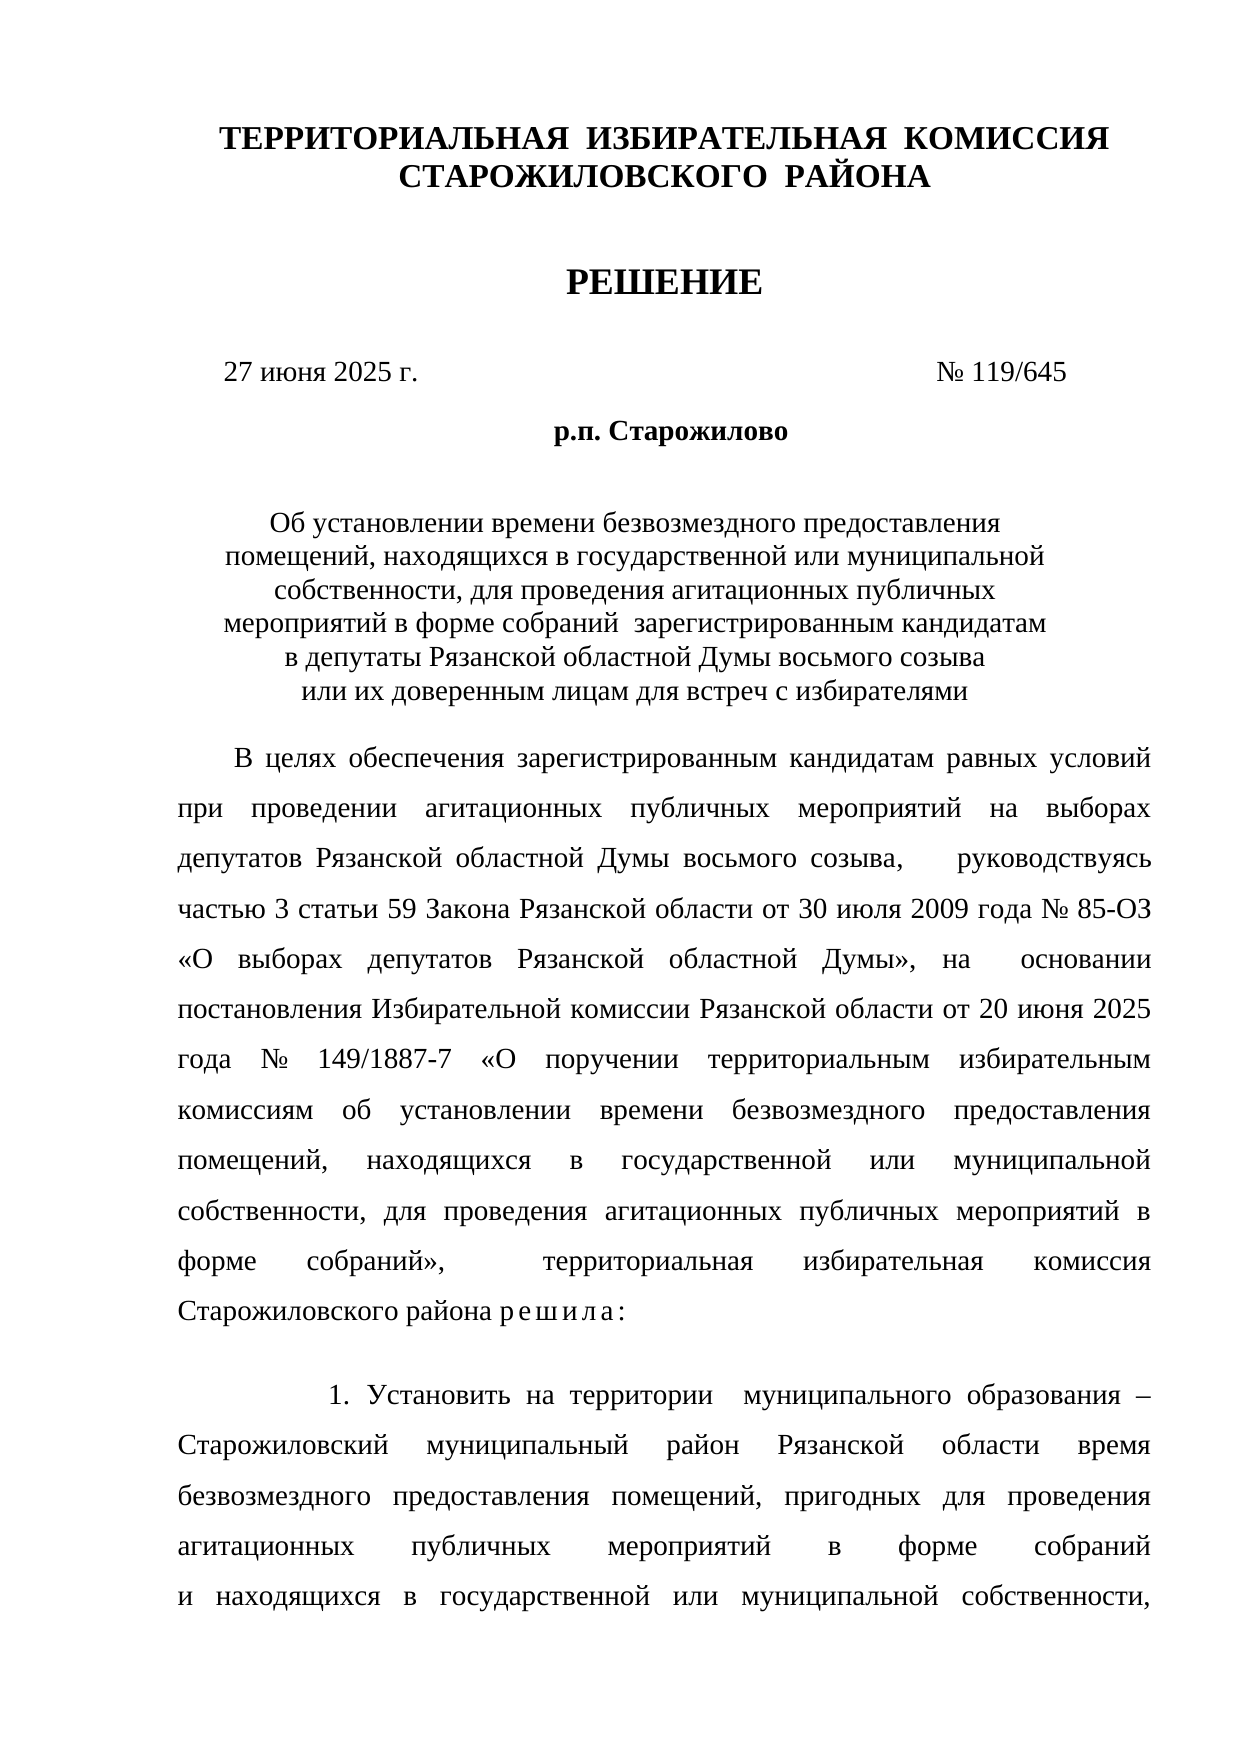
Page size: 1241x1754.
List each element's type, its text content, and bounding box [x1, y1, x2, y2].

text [177, 1377, 1152, 1612]
table_header № 119/645 [840, 354, 1163, 471]
text ТЕРРИТОРИАЛЬНАЯ ИЗБИРАТЕЛЬНАЯ КОМИССИЯ СТАРОЖИЛОВСКОГО РАЙОНА [177, 118, 1152, 195]
subtitle РЕШЕНИЕ [177, 260, 1152, 303]
text В целях обеспечения зарегистрированным кандидатам равных условий при проведении агитационных публичных мероприятий на выборах депутатов Рязанской областной Думы восьмого созыва, руководствуясь частью 3 статьи 59 Закона Рязанской области от 30 июля 2009 года № 85-ОЗ «О выборах депутатов Рязанской областной Думы», на основании постановления Избирательной комиссии Рязанской области от 20 июня 2025 года № 149/1887-7 «О поручении территориальным избирательным комиссиям об установлении времени безвозмездного предоставления помещений, находящихся в государственной или муниципальной собственности, для проведения агитационных публичных мероприятий в форме собраний», территориальная избирательная комиссия Старожиловского района решила: [177, 740, 1152, 1327]
table_header р.п. Старожилово [502, 354, 839, 471]
table_header 27 июня 2025 г. [140, 354, 502, 471]
table_header Об установлении времени безвозмездного предоставления помещений, находящихся в государственной или муниципальной собственности, для проведения агитационных публичных мероприятий в форме собраний зарегистрированным кандидатам в депутаты Рязанской областной Думы восьмого созыва или их доверенным лицам для встреч с избирателями [192, 505, 1078, 706]
